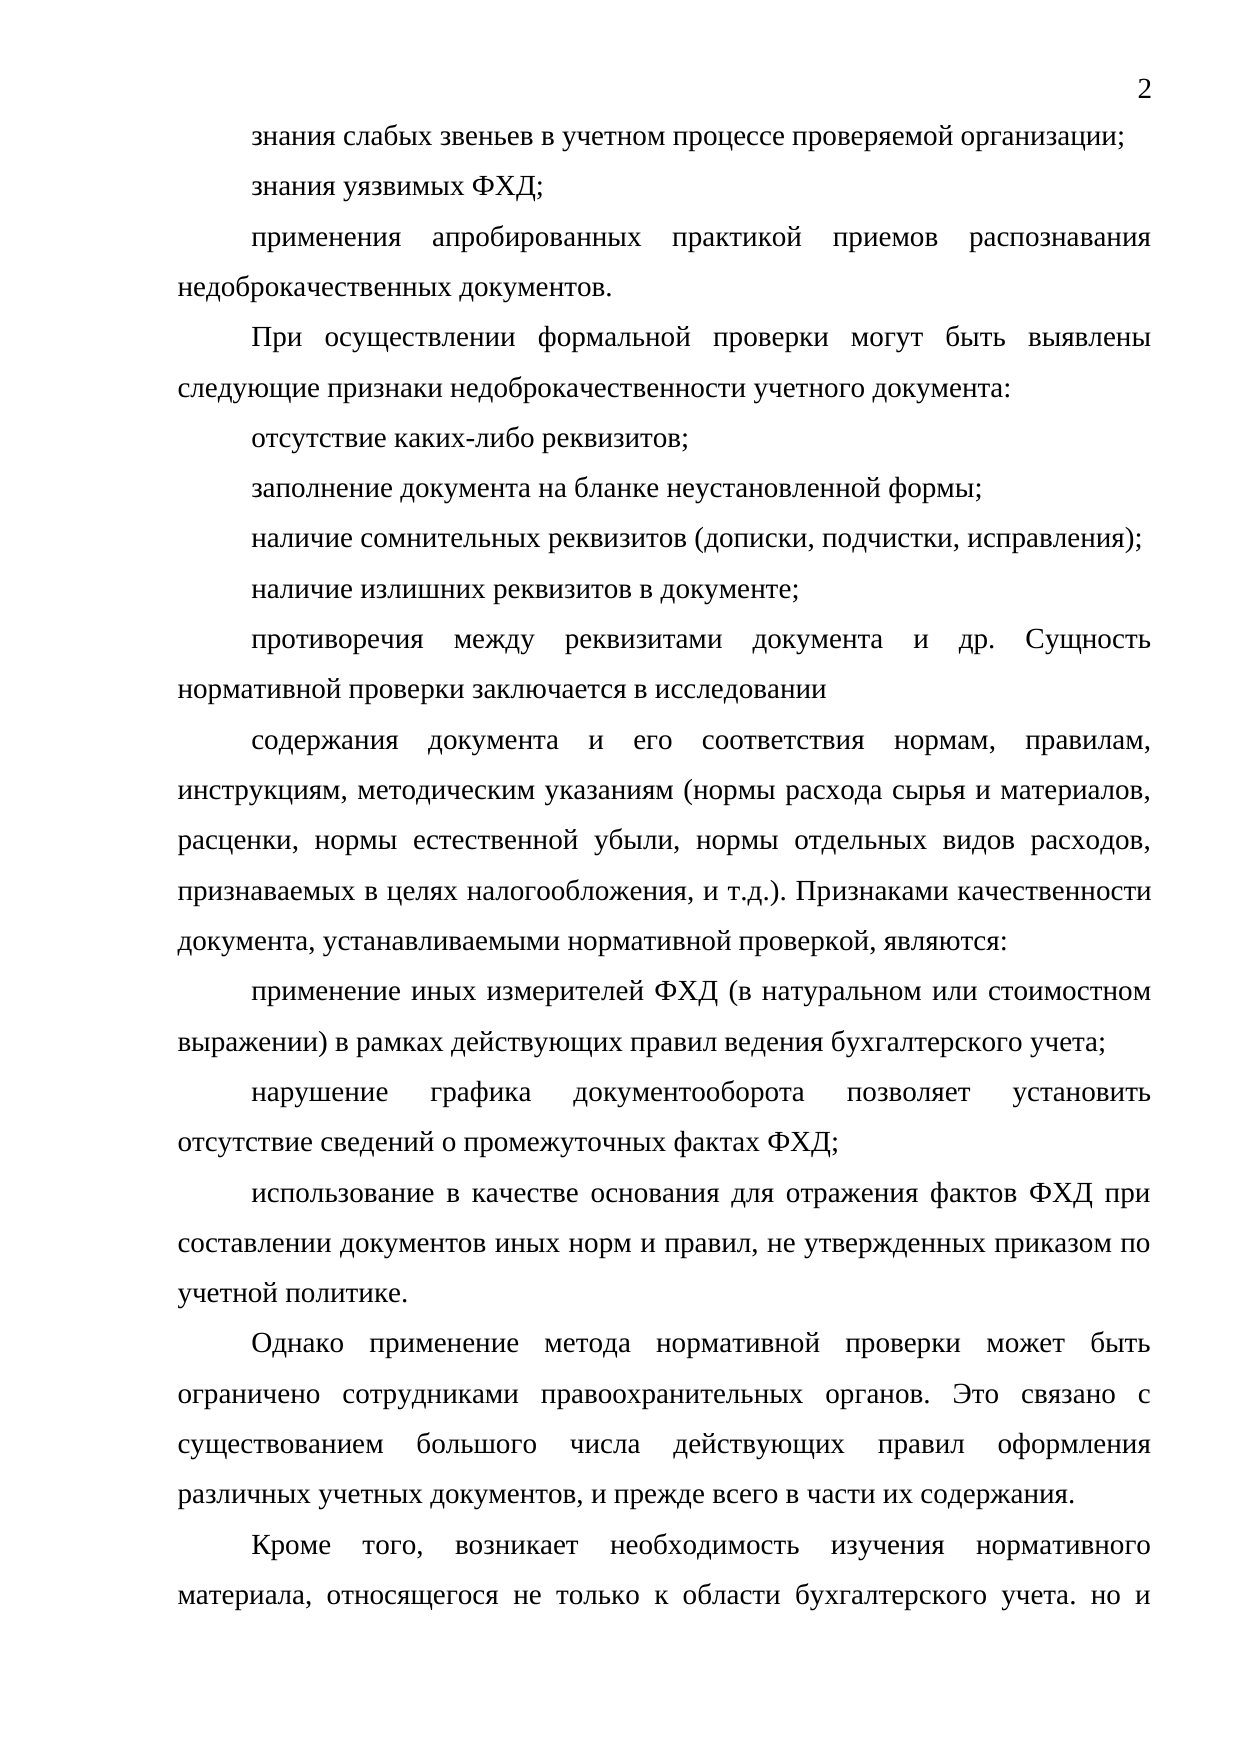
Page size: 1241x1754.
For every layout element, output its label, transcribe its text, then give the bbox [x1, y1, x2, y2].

text знания уязвимых ФХД; [177, 168, 1152, 202]
text содержания документа и его соответствия нормам, правилам, инструкциям, методическим указаниям (нормы расхода сырья и материалов, расценки, нормы естественной убыли, нормы отдельных видов расходов, признаваемых в целях налогообложения, и т.д.). Признаками качественности документа, устанавливаемыми нормативной проверкой, являются: [177, 722, 1152, 957]
text использование в качестве основания для отражения фактов ФХД при составлении документов иных норм и правил, не утвержденных приказом по учетной политике. [177, 1175, 1152, 1309]
text наличие излишних реквизитов в документе; [177, 571, 1152, 604]
text знания слабых звеньев в учетном процессе проверяемой организации; [177, 118, 1152, 152]
text применение иных измерителей ФХД (в натуральном или стоимостном выражении) в рамках действующих правил ведения бухгалтерского учета; [177, 973, 1152, 1057]
text Однако применение метода нормативной проверки может быть ограничено сотрудниками правоохранительных органов. Это связано с существованием большого числа действующих правил оформления различных учетных документов, и прежде всего в части их содержания. [177, 1326, 1152, 1510]
text наличие сомнительных реквизитов (дописки, подчистки, исправления); [177, 521, 1152, 554]
text заполнение документа на бланке неустановленной формы; [177, 470, 1152, 504]
text отсутствие каких-либо реквизитов; [177, 420, 1152, 453]
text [177, 1527, 1152, 1611]
text При осуществлении формальной проверки могут быть выявлены следующие признаки недоброкачественности учетного документа: [177, 319, 1152, 403]
text противоречия между реквизитами документа и др. Сущность нормативной проверки заключается в исследовании [177, 621, 1152, 705]
text нарушение графика документооборота позволяет установить отсутствие сведений о промежуточных фактах ФХД; [177, 1074, 1152, 1158]
text применения апробированных практикой приемов распознавания недоброкачественных документов. [177, 219, 1152, 303]
